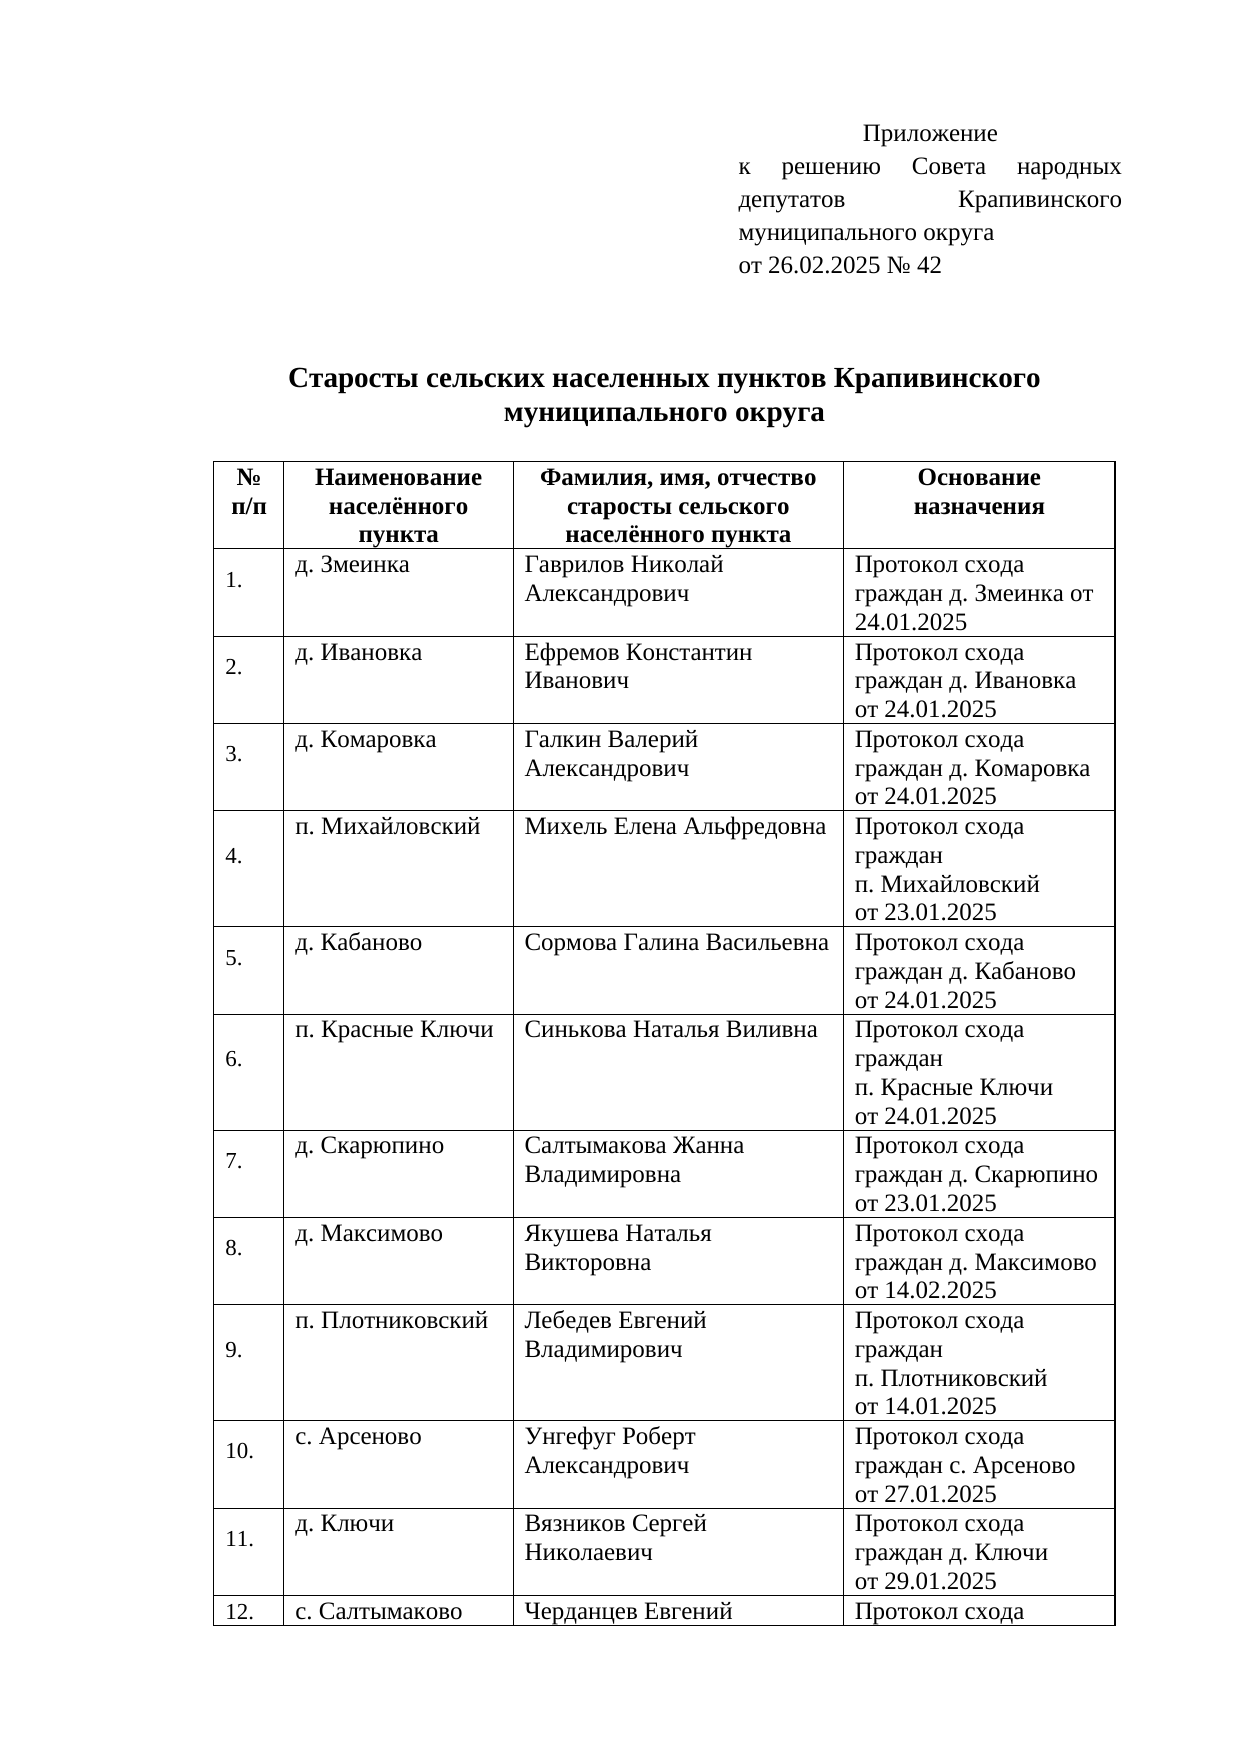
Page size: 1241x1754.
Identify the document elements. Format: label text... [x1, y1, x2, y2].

table_cell Протокол схода граждан д. Ивановка от 24.01.2025 [844, 637, 1114, 723]
table_cell Протокол схода граждан д. Ключи от 29.01.2025 [844, 1509, 1114, 1595]
table_cell п. Михайловский [284, 811, 513, 926]
table_cell Протокол схода граждан д. Кабаново от 24.01.2025 [844, 927, 1114, 1013]
table_cell Якушева Наталья Викторовна [514, 1218, 843, 1304]
table_header Наименование населённого пункта [284, 462, 513, 548]
table_cell с. Арсеново [284, 1421, 513, 1507]
table_cell Протокол схода граждан п. Плотниковский от 14.01.2025 [844, 1305, 1114, 1420]
table_cell [214, 1509, 283, 1595]
table_cell Синькова Наталья Виливна [514, 1015, 843, 1129]
table_cell Гаврилов Николай Александрович [514, 549, 843, 636]
table_cell с. Салтымаково [284, 1596, 513, 1624]
table_cell Салтымакова Жанна Владимировна [514, 1131, 843, 1217]
text Старосты сельских населенных пунктов Крапивинского муниципального округа [207, 360, 1122, 427]
table_cell [214, 549, 283, 636]
table_header Фамилия, имя, отчество старосты сельского населённого пункта [514, 462, 843, 548]
table_header № п/п [214, 462, 283, 548]
table_cell [214, 927, 283, 1013]
table_cell [214, 637, 283, 723]
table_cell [844, 1596, 1114, 1624]
table_cell [214, 1218, 283, 1304]
table_cell п. Красные Ключи [284, 1015, 513, 1129]
table_cell [214, 1596, 283, 1624]
table_cell Протокол схода граждан с. Арсеново от 27.01.2025 [844, 1421, 1114, 1507]
table_cell Протокол схода граждан д. Комаровка от 24.01.2025 [844, 724, 1114, 810]
table_cell Протокол схода граждан п. Михайловский от 23.01.2025 [844, 811, 1114, 926]
table_cell д. Максимово [284, 1218, 513, 1304]
table_cell Протокол схода граждан д. Максимово от 14.02.2025 [844, 1218, 1114, 1304]
table_cell Лебедев Евгений Владимирович [514, 1305, 843, 1420]
table_cell Вязников Сергей Николаевич [514, 1509, 843, 1595]
table_cell Протокол схода граждан д. Скарюпино от 23.01.2025 [844, 1131, 1114, 1217]
table_cell Протокол схода граждан п. Красные Ключи от 24.01.2025 [844, 1015, 1114, 1129]
table_cell [214, 1015, 283, 1129]
table_cell [214, 811, 283, 926]
table_cell д. Кабаново [284, 927, 513, 1013]
table_cell д. Змеинка [284, 549, 513, 636]
table_cell д. Скарюпино [284, 1131, 513, 1217]
table_cell [214, 1421, 283, 1507]
table_cell [214, 724, 283, 810]
table_cell п. Плотниковский [284, 1305, 513, 1420]
table_cell [214, 1305, 283, 1420]
table_cell Ефремов Константин Иванович [514, 637, 843, 723]
text Приложение [738, 118, 1122, 147]
table_cell Протокол схода граждан д. Змеинка от 24.01.2025 [844, 549, 1114, 636]
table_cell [514, 1596, 843, 1624]
table_cell Сормова Галина Васильевна [514, 927, 843, 1013]
table_cell д. Ключи [284, 1509, 513, 1595]
table_cell Унгефуг Роберт Александрович [514, 1421, 843, 1507]
text к решению Совета народных депутатов Крапивинского муниципального округа [738, 151, 1122, 246]
table_cell Галкин Валерий Александрович [514, 724, 843, 810]
table_cell д. Ивановка [284, 637, 513, 723]
table_cell Михель Елена Альфредовна [514, 811, 843, 926]
table_cell [214, 1131, 283, 1217]
table_header Основание назначения [844, 462, 1114, 548]
text от 26.02.2025 № 42 [738, 250, 1122, 279]
table_cell д. Комаровка [284, 724, 513, 810]
